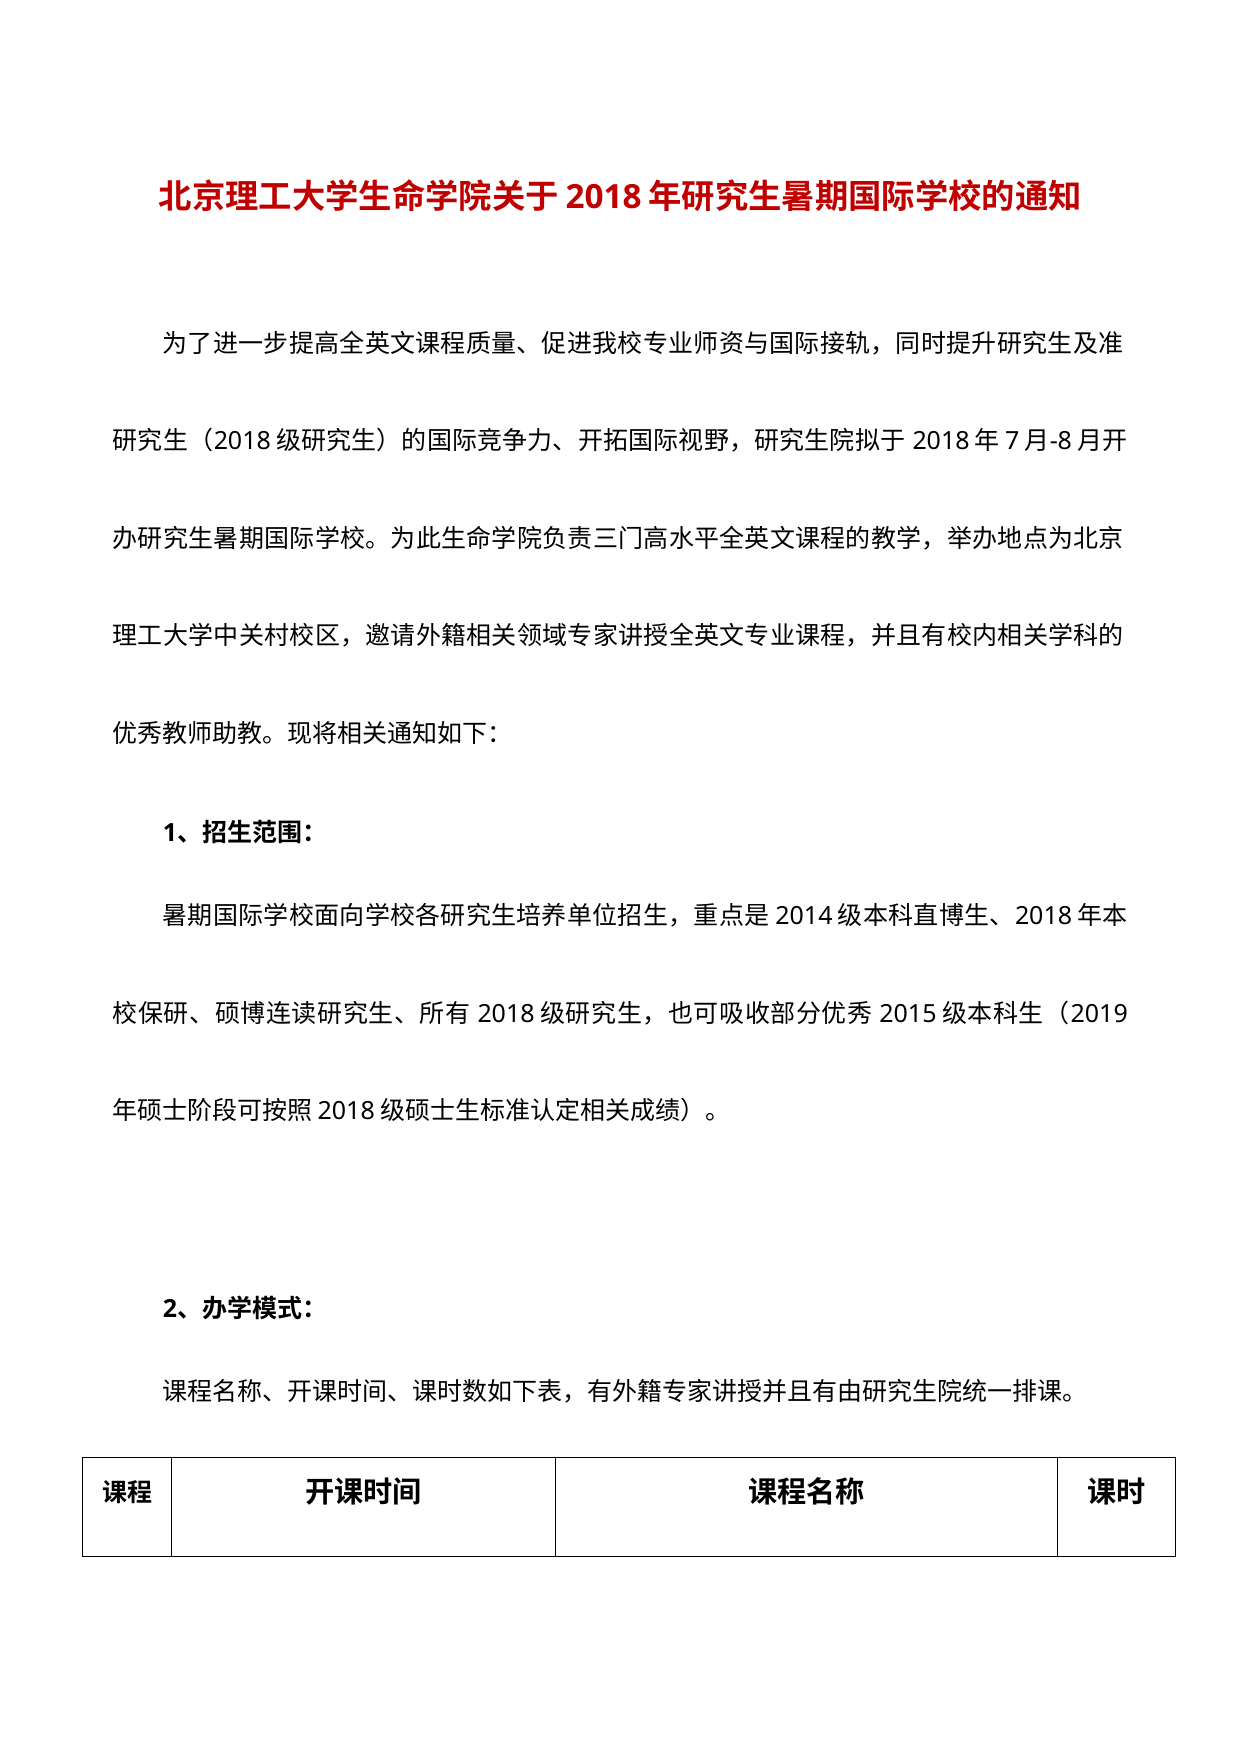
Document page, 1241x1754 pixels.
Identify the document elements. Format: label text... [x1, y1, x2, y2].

text 1、招生范围： [112, 798, 1128, 863]
table_header 课程编号 [83, 1458, 171, 1556]
table_header 课程名称 [556, 1458, 1057, 1556]
text 课程名称、开课时间、课时数如下表，有外籍专家讲授并且有由研究生院统一排课。 [112, 1357, 1128, 1422]
text 为了进一步提高全英文课程质量、促进我校专业师资与国际接轨，同时提升研究生及准研究生（2018级研究生）的国际竞争力、开拓国际视野，研究生院拟于2018年7月-8月开办研究生暑期国际学校。为此生命学院负责三门高水平全英文课程的教学，举办地点为北京理工大学中关村校区，邀请外籍相关领域专家讲授全英文专业课程，并且有校内相关学科的优秀教师助教。现将相关通知如下： [112, 309, 1128, 764]
text 暑期国际学校面向学校各研究生培养单位招生，重点是2014级本科直博生、2018年本校保研、硕博连读研究生、所有2018级研究生，也可吸收部分优秀2015级本科生（2019年硕士阶段可按照2018级硕士生标准认定相关成绩）。 [112, 881, 1128, 1141]
text 2、办学模式： [112, 1274, 1128, 1339]
table_header 开课时间 [172, 1458, 555, 1556]
text 北京理工大学生命学院关于2018年研究生暑期国际学校的通知 [112, 162, 1128, 227]
table_header 课时 [1058, 1458, 1175, 1556]
